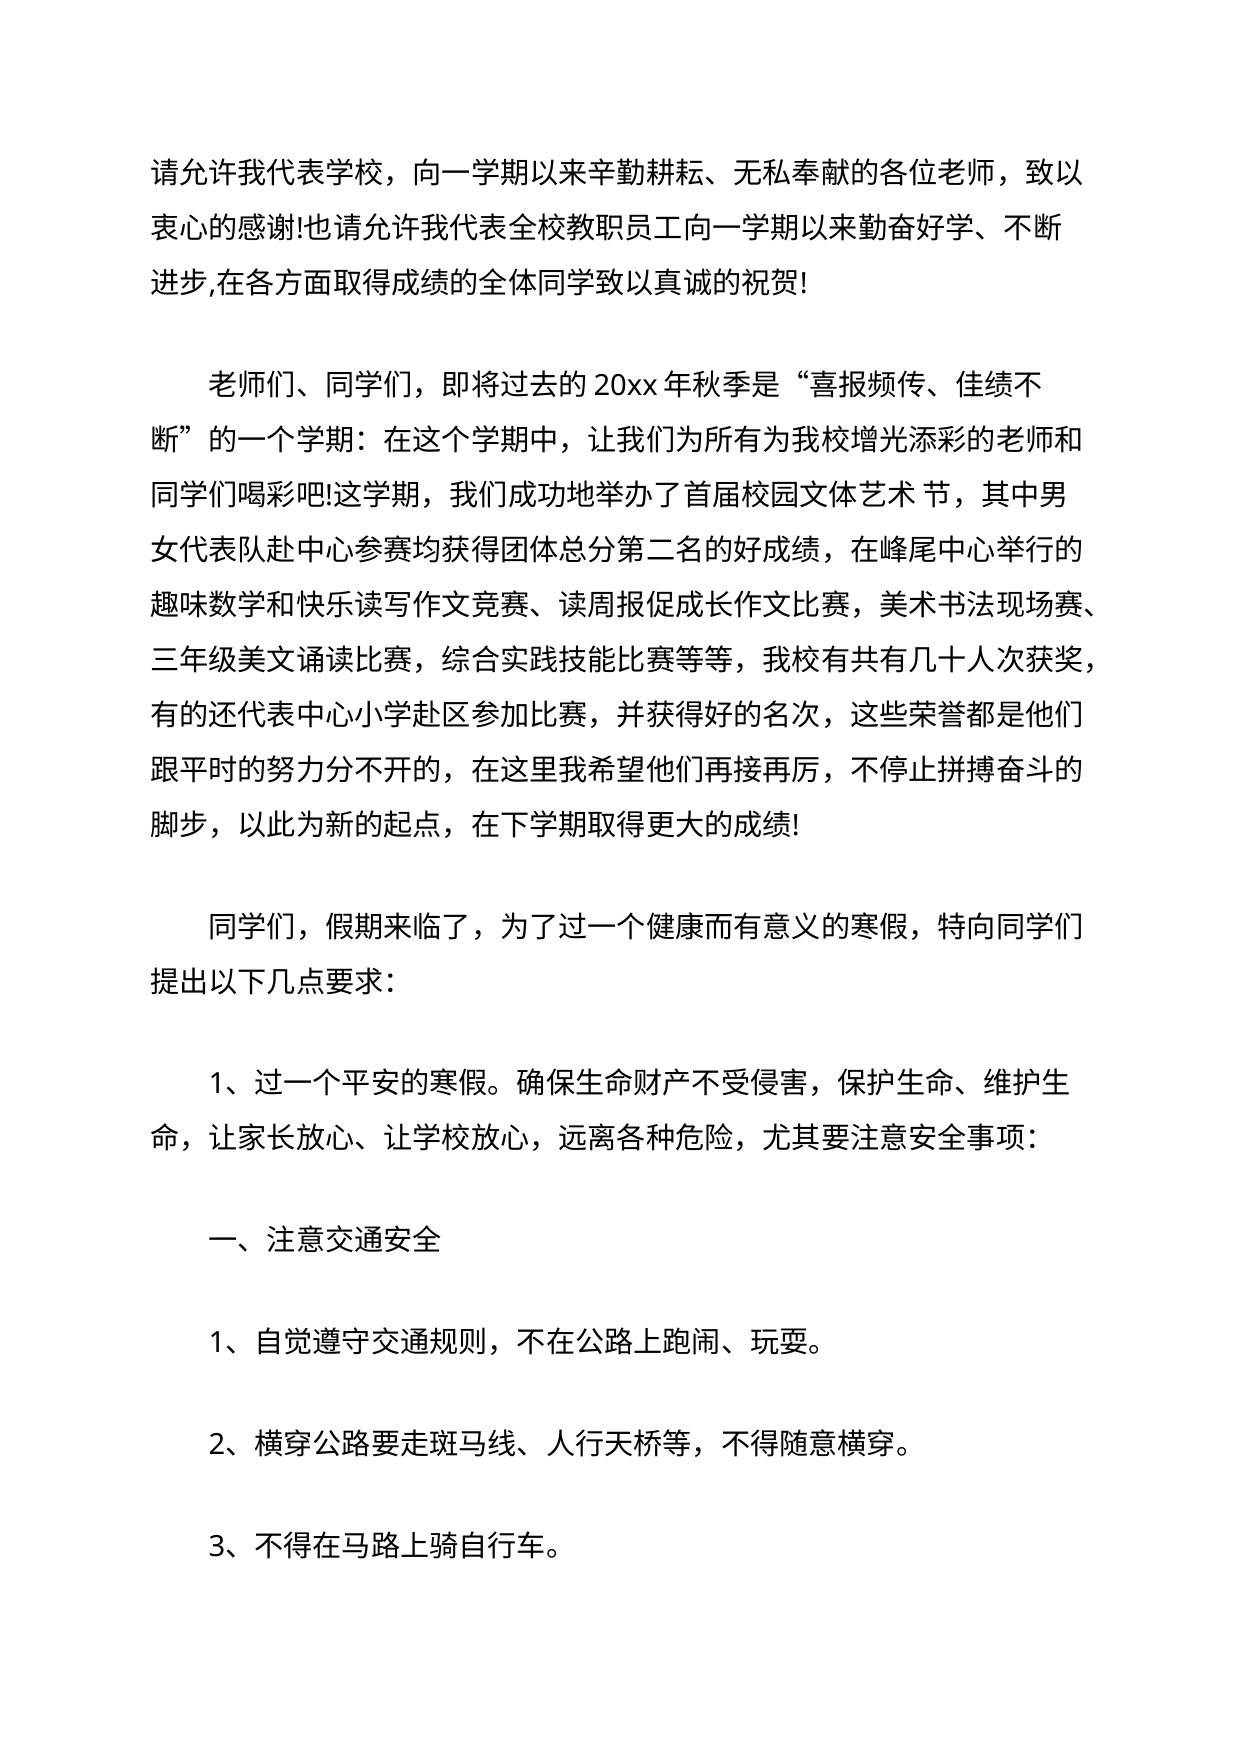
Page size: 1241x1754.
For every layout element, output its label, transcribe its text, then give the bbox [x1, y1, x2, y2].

text 老师们、同学们，即将过去的20xx年秋季是“喜报频传、佳绩不断”的一个学期：在这个学期中，让我们为所有为我校增光添彩的老师和同学们喝彩吧!这学期，我们成功地举办了首届校园文体艺术 节，其中男女代表队赴中心参赛均获得团体总分第二名的好成绩，在峰尾中心举行的趣味数学和快乐读写作文竞赛、读周报促成长作文比赛，美术书法现场赛、三年级美文诵读比赛，综合实践技能比赛等等，我校有共有几十人次获奖，有的还代表中心小学赴区参加比赛，并获得好的名次，这些荣誉都是他们跟平时的努力分不开的，在这里我希望他们再接再厉，不停止拼搏奋斗的脚步，以此为新的起点，在下学期取得更大的成绩! [150, 362, 1090, 844]
text 同学们，假期来临了，为了过一个健康而有意义的寒假，特向同学们提出以下几点要求： [150, 903, 1090, 1000]
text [150, 150, 1090, 302]
text 2、横穿公路要走斑马线、人行天桥等，不得随意横穿。 [150, 1420, 1090, 1463]
text 一、注意交通安全 [150, 1217, 1090, 1259]
text 1、自觉遵守交通规则，不在公路上跑闹、玩耍。 [150, 1318, 1090, 1361]
text 1、过一个平安的寒假。确保生命财产不受侵害，保护生命、维护生命，让家长放心、让学校放心，远离各种危险，尤其要注意安全事项： [150, 1060, 1090, 1157]
text 3、不得在马路上骑自行车。 [150, 1522, 1090, 1565]
